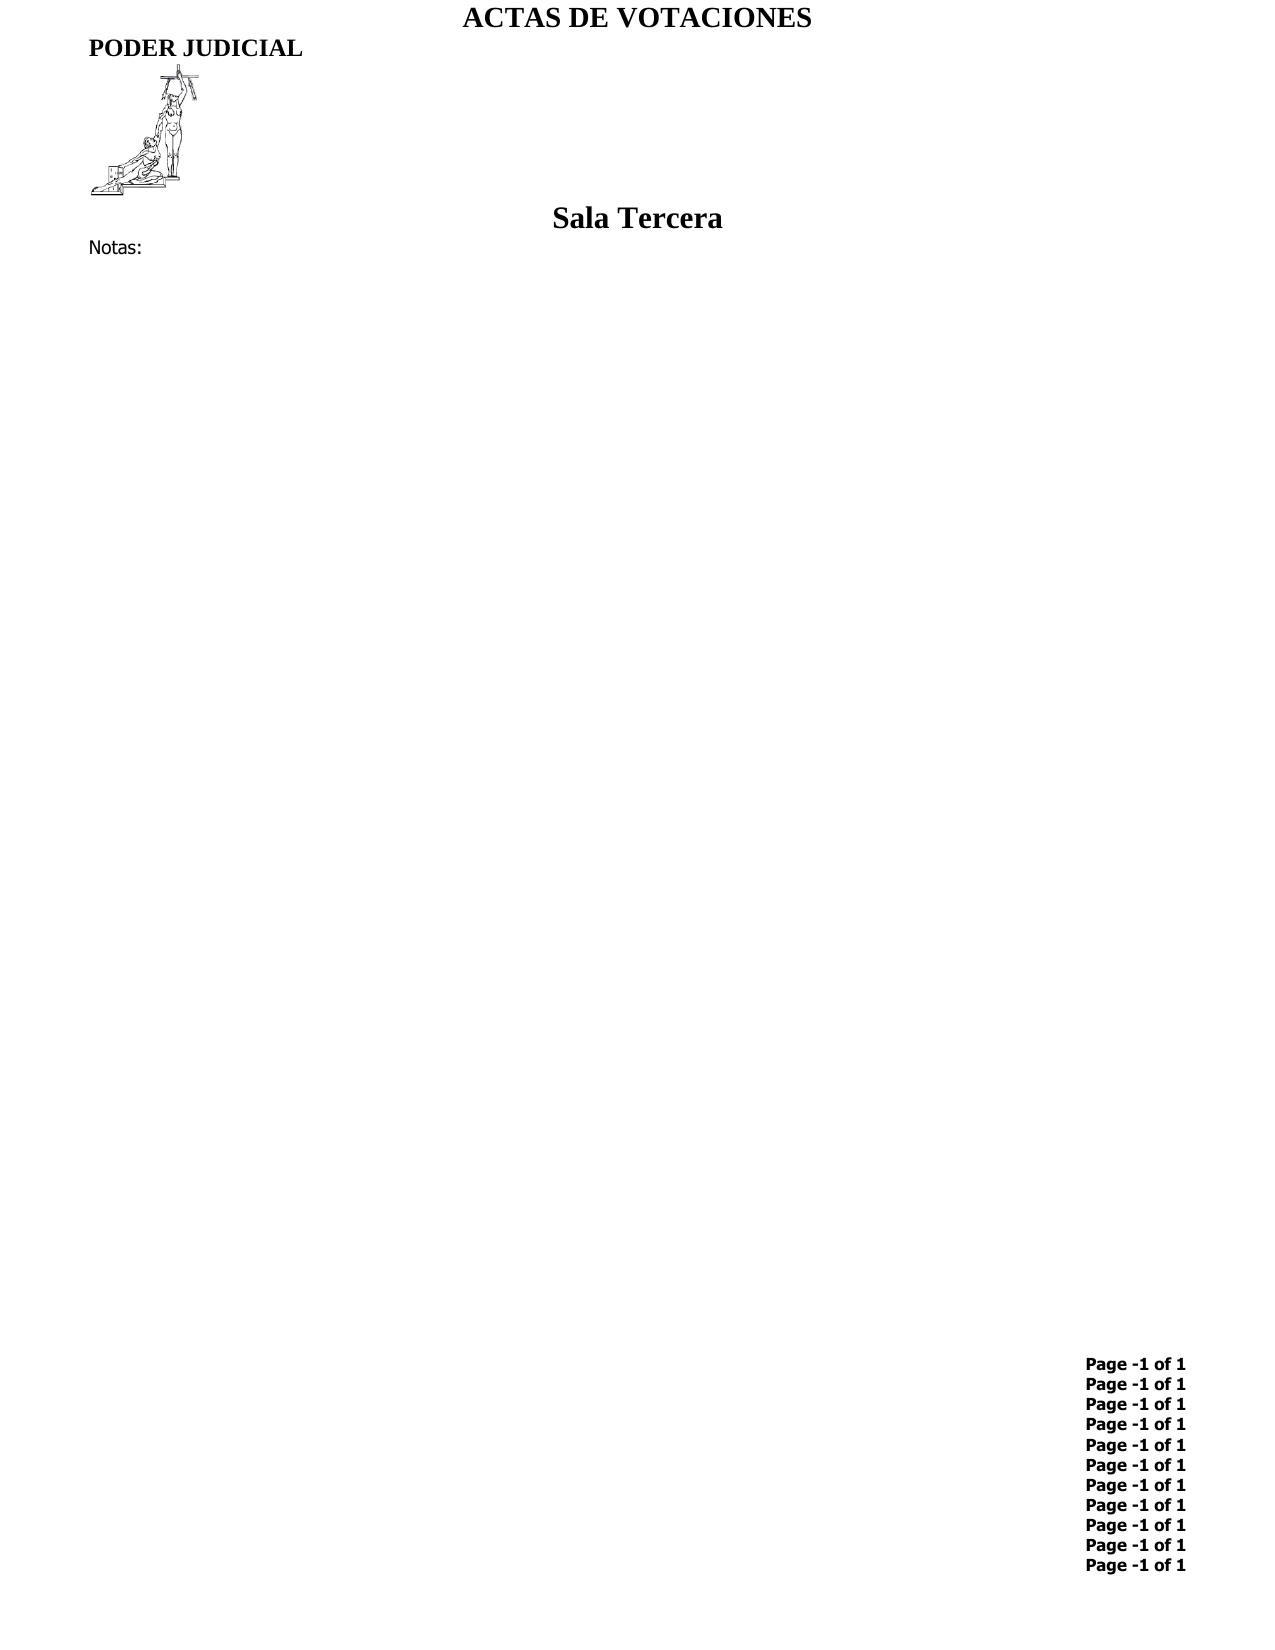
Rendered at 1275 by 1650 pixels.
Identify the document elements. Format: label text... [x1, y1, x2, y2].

text Notas: [89, 236, 1186, 258]
picture [88, 62, 202, 200]
